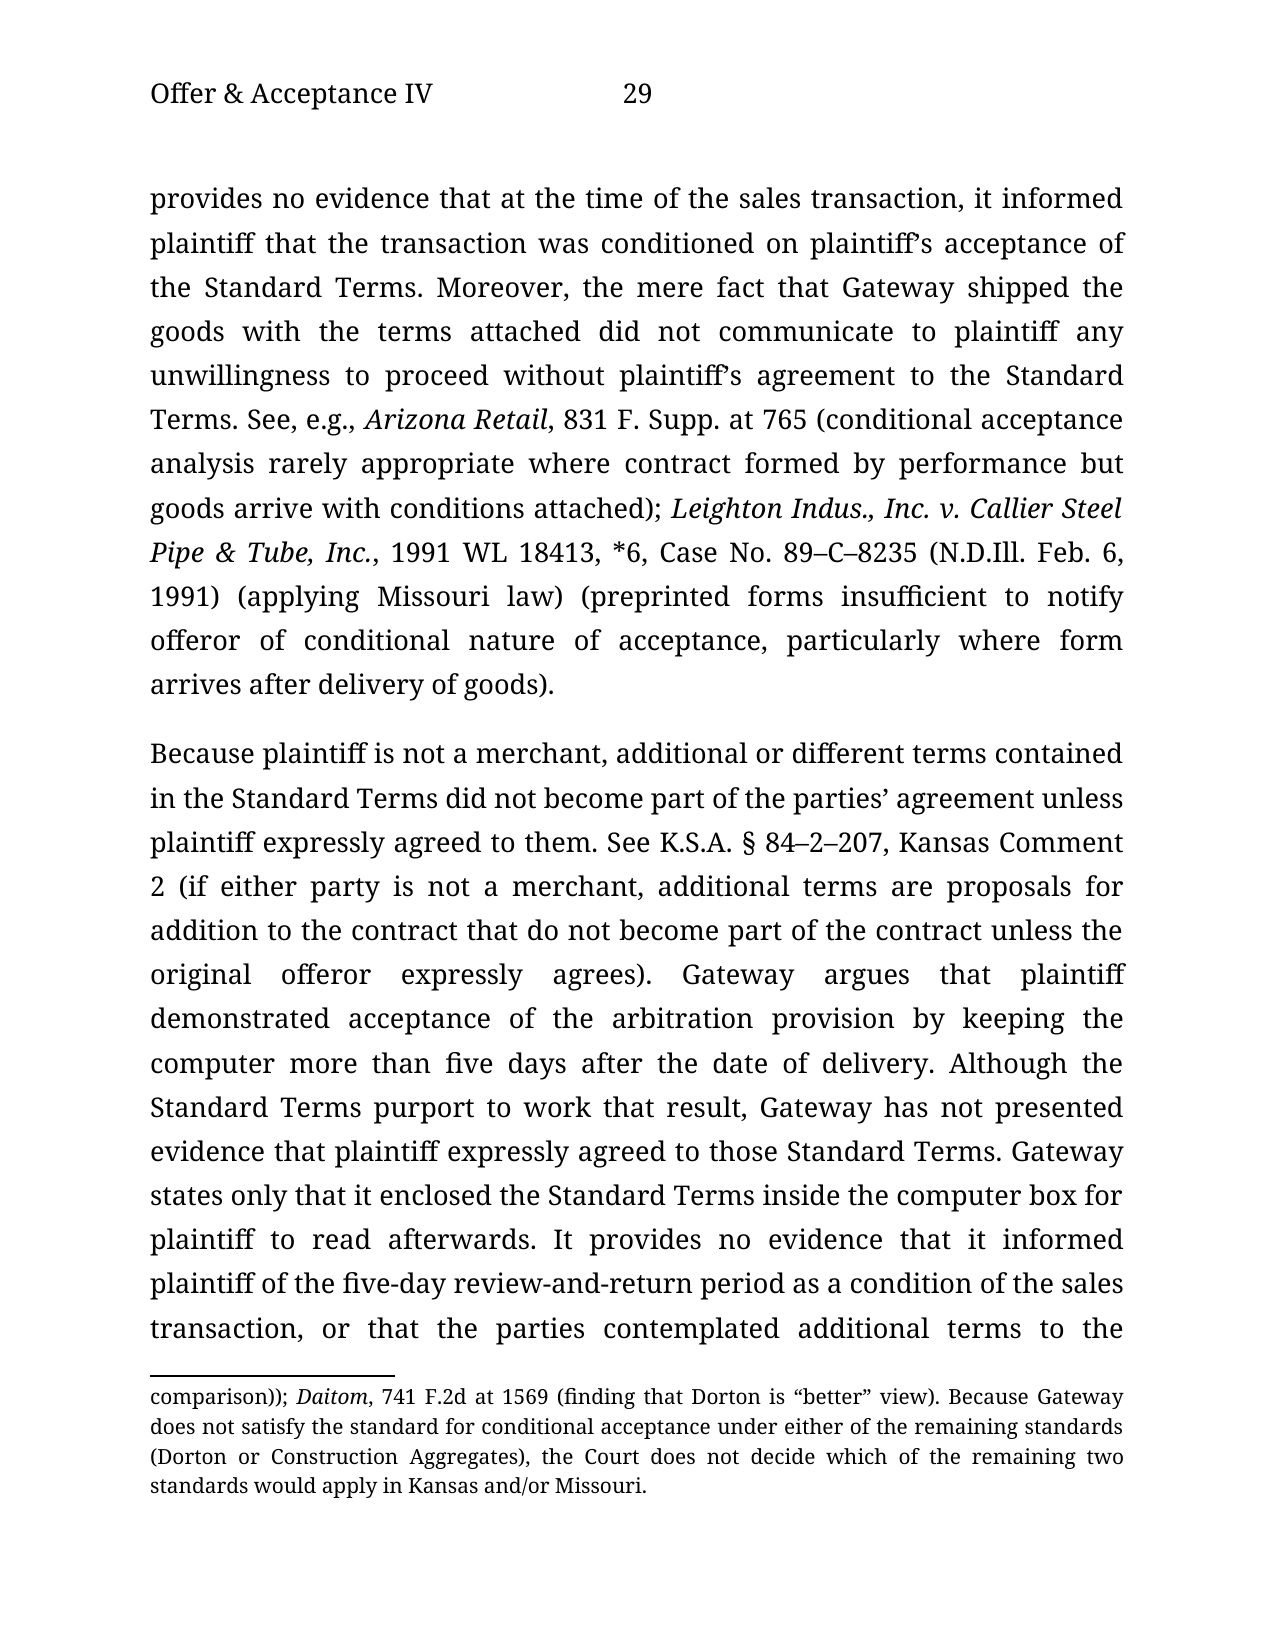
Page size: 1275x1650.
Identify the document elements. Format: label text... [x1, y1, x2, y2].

text Under § 2–207, the Standard Terms constitute either an expression of acceptance or written confirmation. As an expression of acceptance, the Standard Terms would constitute a counter-offer only if Gateway expressly made its acceptance conditional on plaintiff’s assent to the additional or different terms. K.S.A. § 84–2–207(1); V.A.M.S. § 400.2–207(1). “[T]he conditional nature of the acceptance must be clearly expressed in a manner sufficient to notify the offeror that the offeree is unwilling to proceed with the transaction unless the additional or different terms are included in the contract.” Brown Machine, 770 S.W.2d at 420.12 Gateway provides no evidence that at the time of the sales transaction, it informed plaintiff that the transaction was conditioned on plaintiff’s acceptance of the Standard Terms. Moreover, the mere fact that Gateway shipped the goods with the terms attached did not communicate to plaintiff any unwillingness to proceed without plaintiff’s agreement to the Standard Terms. See, e.g., Arizona Retail, 831 F. Supp. at 765 (conditional acceptance analysis rarely appropriate where contract formed by performance but goods arrive with conditions attached); Leighton Indus., Inc. v. Callier Steel Pipe & Tube, Inc., 1991 WL 18413, *6, Case No. 89–C–8235 (N.D.Ill. Feb. 6, 1991) (applying Missouri law) (preprinted forms insufficient to notify offeror of conditional nature of acceptance, particularly where form arrives after delivery of goods). [150, 180, 1125, 703]
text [150, 735, 1125, 1346]
